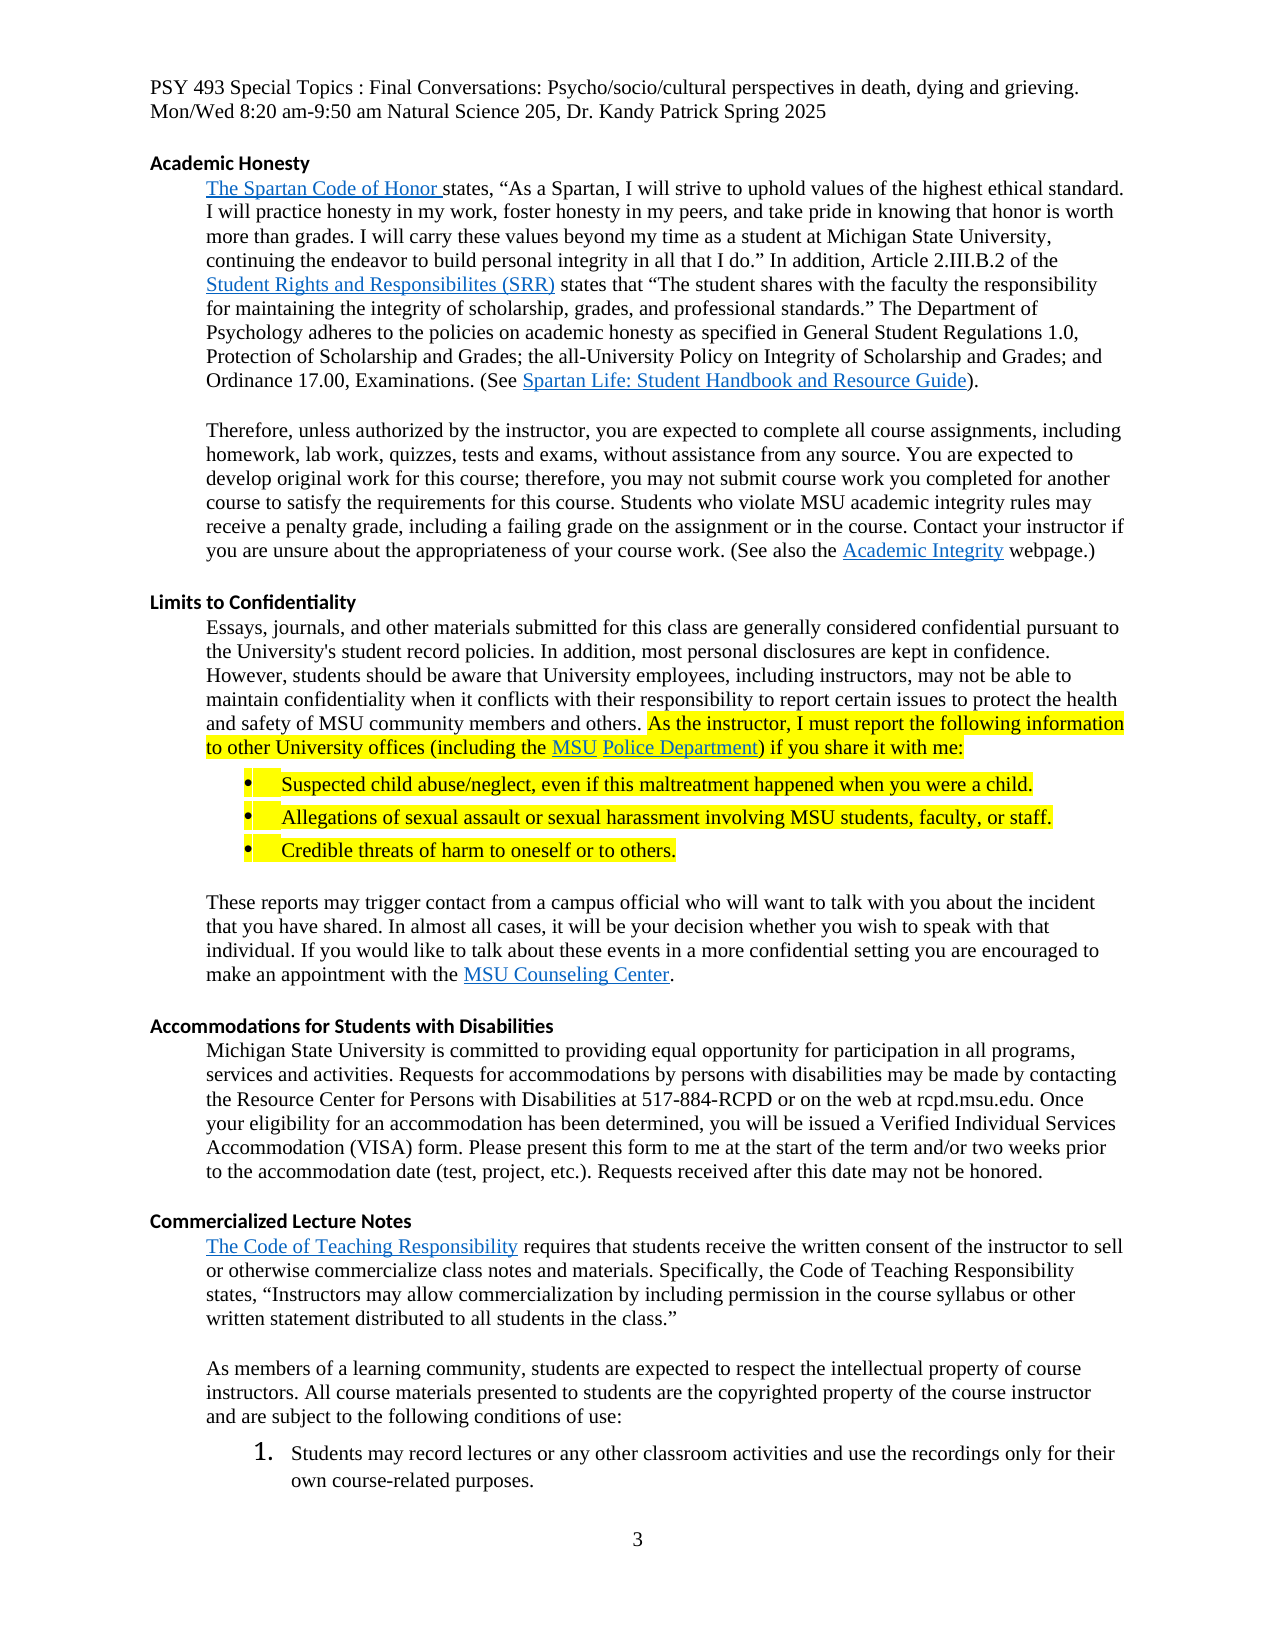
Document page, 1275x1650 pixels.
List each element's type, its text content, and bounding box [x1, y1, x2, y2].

list Credible threats of harm to oneself or to others. [244, 833, 1125, 862]
text These reports may trigger contact from a campus official who will want to talk with you about the incident that you have shared. In almost all cases, it will be your decision whether you wish to speak with that individual. If you would like to talk about these events in a more confidential setting you are encouraged to make an appointment with the MSU Counseling Center. [206, 889, 1125, 986]
subtitle Academic Honesty [150, 150, 1125, 175]
text As members of a learning community, students are expected to respect the intellectual property of course instructors. All course materials presented to students are the copyrighted property of the course instructor and are subject to the following conditions of use: [206, 1356, 1125, 1428]
text Therefore, unless authorized by the instructor, you are expected to complete all course assignments, including homework, lab work, quizzes, tests and exams, without assistance from any source. You are expected to develop original work for this course; therefore, you may not submit course work you completed for another course to satisfy the requirements for this course. Students who violate MSU academic integrity rules may receive a penalty grade, including a failing grade on the assignment or in the course. Contact your instructor if you are unsure about the appropriateness of your course work. (See also the Academic Integrity webpage.) [206, 418, 1125, 562]
subtitle Commercialized Lecture Notes [150, 1209, 1125, 1234]
text The Code of Teaching Responsibility requires that students receive the written consent of the instructor to sell or otherwise commercialize class notes and materials. Specifically, the Code of Teaching Responsibility states, “Instructors may allow commercialization by including permission in the course syllabus or other written statement distributed to all students in the class.” [206, 1234, 1125, 1330]
list Suspected child abuse/neglect, even if this maltreatment happened when you were a child. [281, 768, 1125, 797]
text Michigan State University is committed to providing equal opportunity for participation in all programs, services and activities. Requests for accommodations by persons with disabilities may be made by contacting the Resource Center for Persons with Disabilities at 517-884-RCPD or on the web at rcpd.msu.edu. Once your eligibility for an accommodation has been determined, you will be issued a Verified Individual Services Accommodation (VISA) form. Please present this form to me at the start of the term and/or two weeks prior to the accommodation date (test, project, etc.). Requests received after this date may not be honored. [206, 1038, 1125, 1183]
subtitle Limits to Confidentiality [150, 589, 1125, 615]
text Essays, journals, and other materials submitted for this class are generally considered confidential pursuant to the University's student record policies. In addition, most personal disclosures are kept in confidence. However, students should be aware that University employees, including instructors, may not be able to maintain confidentiality when it conflicts with their responsibility to report certain issues to protect the health and safety of MSU community members and others. As the instructor, I must report the following information to other University offices (including the MSU Police Department) if you share it with me: [206, 615, 1125, 759]
list Students may record lectures or any other classroom activities and use the recordings only for their own course-related purposes. [253, 1433, 1125, 1492]
text The Spartan Code of Honor states, “As a Spartan, I will strive to uphold values of the highest ethical standard. I will practice honesty in my work, foster honesty in my peers, and take pride in knowing that honor is worth more than grades. I will carry these values beyond my time as a student at Michigan State University, continuing the endeavor to build personal integrity in all that I do.” In addition, Article 2.III.B.2 of the Student Rights and Responsibilites (SRR) states that “The student shares with the faculty the responsibility for maintaining the integrity of scholarship, grades, and professional standards.” The Department of Psychology adheres to the policies on academic honesty as specified in General Student Regulations 1.0, Protection of Scholarship and Grades; the all-University Policy on Integrity of Scholarship and Grades; and Ordinance 17.00, Examinations. (See Spartan Life: Student Handbook and Resource Guide). [206, 175, 1125, 392]
list Allegations of sexual assault or sexual harassment involving MSU students, faculty, or staff. [281, 801, 1125, 830]
subtitle Accommodations for Students with Disabilities [150, 1013, 1125, 1038]
